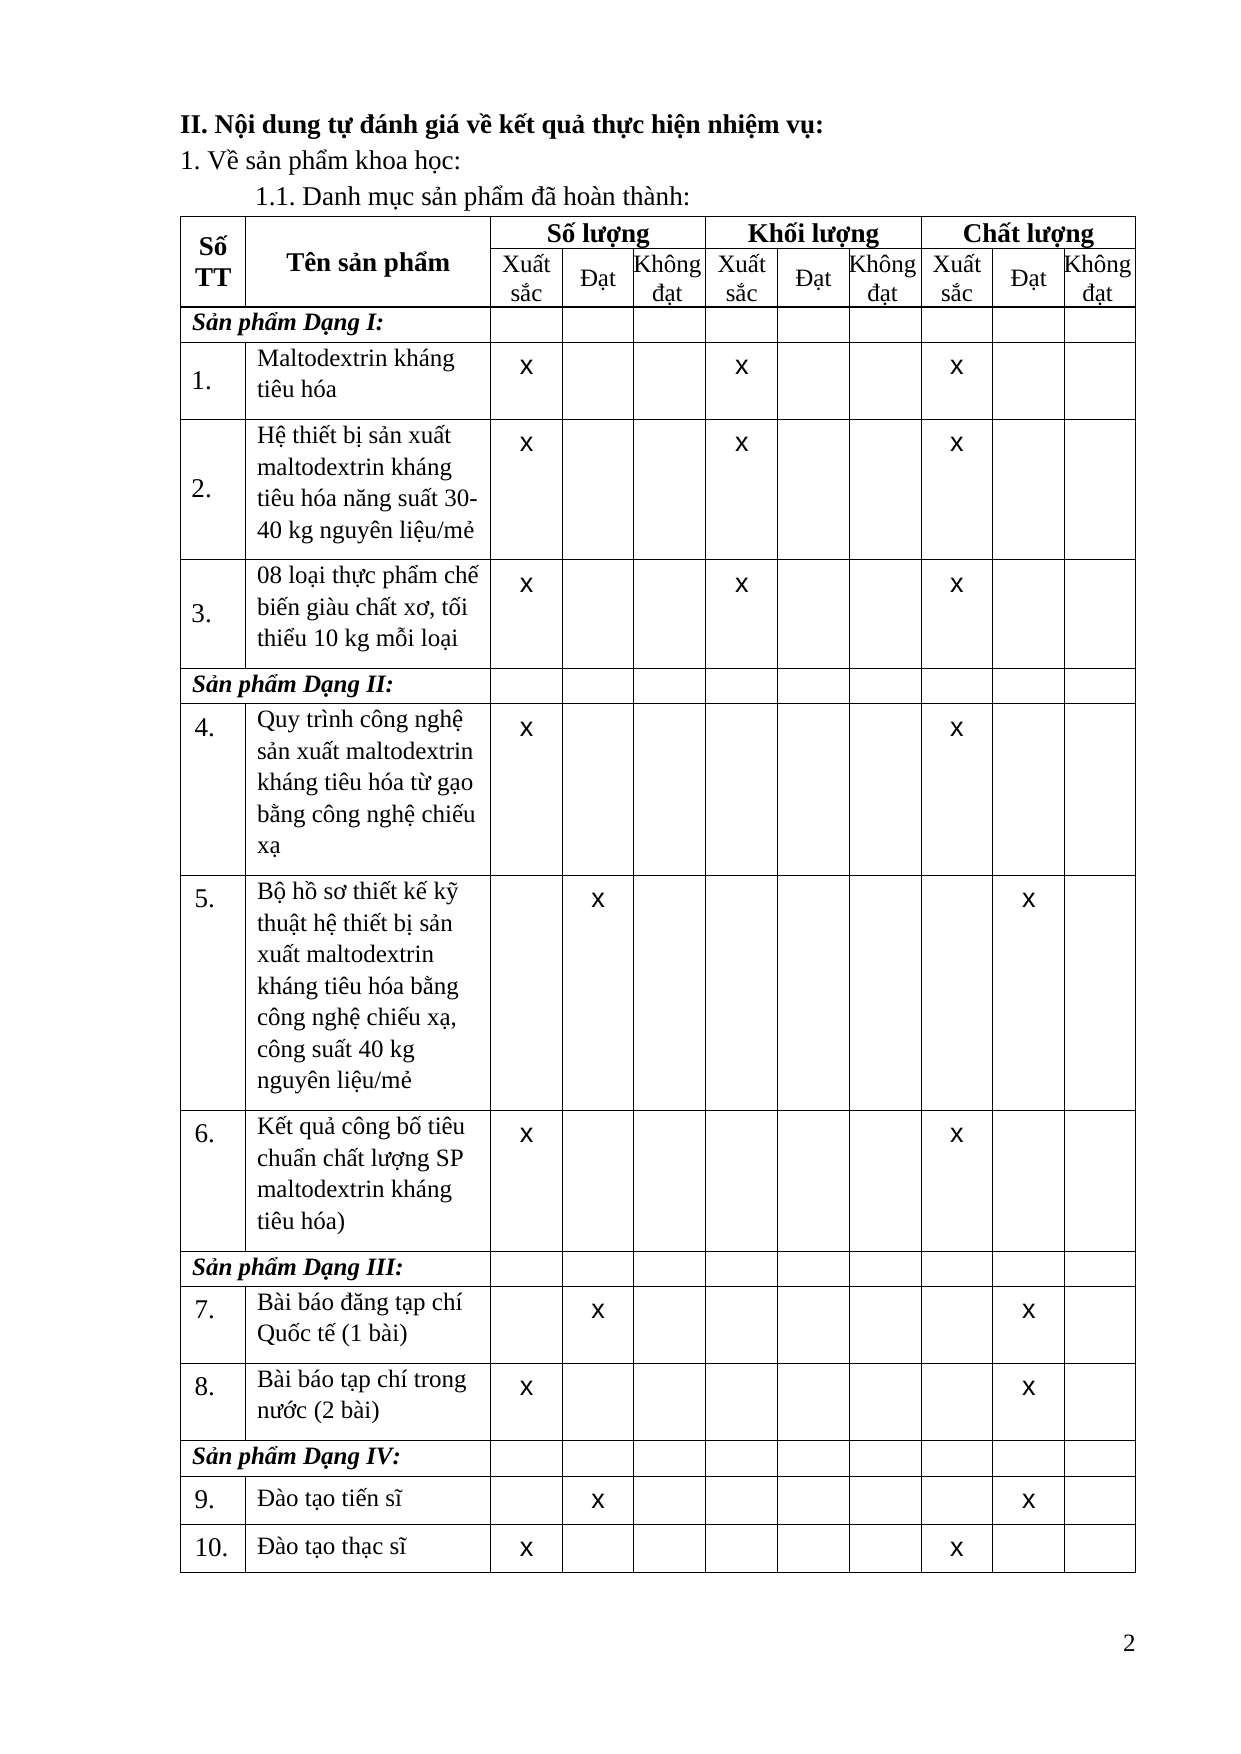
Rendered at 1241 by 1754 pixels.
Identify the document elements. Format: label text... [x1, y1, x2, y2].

table_cell x [922, 560, 992, 668]
table_cell [778, 1287, 849, 1363]
table_cell [993, 308, 1064, 342]
table_cell [181, 1477, 245, 1524]
table_cell Maltodextrin kháng tiêu hóa [246, 343, 490, 419]
table_cell Xuất sắc [922, 249, 992, 306]
table_cell [181, 1111, 245, 1251]
table_cell [778, 1525, 849, 1572]
table_cell [181, 560, 245, 668]
table_header Tên sản phẩm [246, 217, 490, 306]
table_cell [706, 1287, 777, 1363]
table_cell [1065, 1111, 1135, 1251]
table_cell x [491, 704, 562, 875]
table_cell [634, 704, 705, 875]
table_cell [1065, 560, 1135, 668]
table_cell x [993, 876, 1064, 1110]
table_cell [850, 1364, 921, 1440]
table_cell [634, 420, 705, 559]
text 1. Về sản phẩm khoa học: [180, 144, 1135, 175]
table_cell Đào tạo tiến sĩ [246, 1477, 490, 1524]
table_cell Xuất sắc [706, 249, 777, 306]
table_cell [634, 343, 705, 419]
table_cell [634, 669, 705, 703]
text II. Nội dung tự đánh giá về kết quả thực hiện nhiệm vụ: [180, 108, 1135, 140]
table_cell [1065, 420, 1135, 559]
table_cell Bài báo đăng tạp chí Quốc tế (1 bài) [246, 1287, 490, 1363]
table_cell [850, 704, 921, 875]
table_cell Đạt [563, 249, 633, 306]
table_cell [634, 876, 705, 1110]
table_cell x [491, 343, 562, 419]
table_cell [706, 1111, 777, 1251]
table_cell [706, 1477, 777, 1524]
table_cell x [922, 420, 992, 559]
table_cell [922, 1364, 992, 1440]
table_cell [634, 1441, 705, 1476]
table_cell [634, 308, 705, 342]
table_cell [491, 308, 562, 342]
table_cell [706, 1364, 777, 1440]
table_cell [563, 420, 633, 559]
table_cell [993, 1111, 1064, 1251]
table_cell [1065, 1364, 1135, 1440]
table_cell [778, 1364, 849, 1440]
table_cell [563, 1364, 633, 1440]
table_cell Hệ thiết bị sản xuất maltodextrin kháng tiêu hóa năng suất 30-40 kg nguyên liệu/mẻ [246, 420, 490, 559]
table_cell [778, 1441, 849, 1476]
table_cell [1065, 1252, 1135, 1286]
table_cell Đào tạo thạc sĩ [246, 1525, 490, 1572]
table_cell [563, 343, 633, 419]
table_cell Kết quả công bố tiêu chuẩn chất lượng SP maltodextrin kháng tiêu hóa) [246, 1111, 490, 1251]
table_cell Quy trình công nghệ sản xuất maltodextrin kháng tiêu hóa từ gạo bằng công nghệ chiếu xạ [246, 704, 490, 875]
table_cell [993, 420, 1064, 559]
table_cell x [922, 1111, 992, 1251]
table_cell [922, 1477, 992, 1524]
table_cell x [993, 1477, 1064, 1524]
table_cell [634, 560, 705, 668]
table_cell Sản phẩm Dạng IV: [181, 1441, 490, 1476]
table_cell x [922, 343, 992, 419]
table_cell [778, 669, 849, 703]
table_cell [778, 1252, 849, 1286]
table_cell [1065, 1525, 1135, 1572]
table_cell [993, 1525, 1064, 1572]
table_cell [922, 1441, 992, 1476]
table_cell [850, 343, 921, 419]
table_cell Bài báo tạp chí trong nước (2 bài) [246, 1364, 490, 1440]
table_cell [778, 343, 849, 419]
table_cell [181, 1525, 245, 1572]
table_cell [1065, 876, 1135, 1110]
table_cell [491, 1441, 562, 1476]
table_cell Không đạt [850, 249, 921, 306]
table_cell [706, 1525, 777, 1572]
table_cell x [491, 1364, 562, 1440]
table_cell [563, 704, 633, 875]
table_cell [778, 876, 849, 1110]
table_cell [1065, 669, 1135, 703]
table_cell x [993, 1287, 1064, 1363]
table_cell [491, 876, 562, 1110]
table_cell 08 loại thực phẩm chế biến giàu chất xơ, tối thiểu 10 kg mỗi loại [246, 560, 490, 668]
table_cell [922, 669, 992, 703]
table_cell Sản phẩm Dạng II: [181, 669, 490, 703]
table_cell [993, 1441, 1064, 1476]
table_cell [778, 1477, 849, 1524]
table_cell x [563, 1477, 633, 1524]
table_cell [491, 1477, 562, 1524]
table_cell [850, 1111, 921, 1251]
table_cell Xuất sắc [491, 249, 562, 306]
table_cell [634, 1525, 705, 1572]
table_cell [563, 1111, 633, 1251]
table_cell x [706, 420, 777, 559]
table_cell [563, 1441, 633, 1476]
table_cell [850, 420, 921, 559]
table_header Khối lượng [706, 217, 921, 248]
table_cell [850, 560, 921, 668]
table_cell [706, 669, 777, 703]
table_cell Không đạt [634, 249, 705, 306]
table_cell [563, 560, 633, 668]
table_cell [850, 1441, 921, 1476]
table_cell x [706, 343, 777, 419]
table_cell [706, 876, 777, 1110]
table_cell [850, 1287, 921, 1363]
table_cell [1065, 308, 1135, 342]
table_cell [778, 704, 849, 875]
table_cell [922, 1287, 992, 1363]
table_cell [778, 1111, 849, 1251]
table_cell x [491, 560, 562, 668]
table_cell [563, 1525, 633, 1572]
table_cell [1065, 1441, 1135, 1476]
table_header Chất lượng [922, 217, 1135, 248]
table_cell [634, 1287, 705, 1363]
table_cell [1065, 1287, 1135, 1363]
table_cell [1065, 704, 1135, 875]
table_cell Không đạt [1065, 249, 1135, 306]
table_cell [634, 1364, 705, 1440]
table_cell [706, 1441, 777, 1476]
table_cell x [491, 420, 562, 559]
table_cell [706, 704, 777, 875]
table_cell x [491, 1111, 562, 1251]
table_cell x [922, 1525, 992, 1572]
table_cell [706, 308, 777, 342]
table_cell [181, 420, 245, 559]
table_cell [563, 1252, 633, 1286]
table_cell [181, 704, 245, 875]
table_cell x [922, 704, 992, 875]
table_cell [181, 1364, 245, 1440]
table_header Số lượng [491, 217, 705, 248]
table_cell [922, 876, 992, 1110]
table_cell [491, 669, 562, 703]
table_cell x [563, 876, 633, 1110]
table_cell x [563, 1287, 633, 1363]
table_cell [778, 420, 849, 559]
table_cell [850, 669, 921, 703]
table_cell [634, 1252, 705, 1286]
table_cell [634, 1111, 705, 1251]
table_cell [181, 1287, 245, 1363]
table_cell Đạt [993, 249, 1064, 306]
table_cell [850, 1525, 921, 1572]
table_cell [993, 560, 1064, 668]
table_cell [491, 1252, 562, 1286]
table_cell [563, 308, 633, 342]
text 1.1. Danh mục sản phẩm đã hoàn thành: [180, 180, 1135, 211]
table_cell [850, 1477, 921, 1524]
table_cell [993, 343, 1064, 419]
table_cell [850, 308, 921, 342]
table_cell [850, 1252, 921, 1286]
table_cell [181, 343, 245, 419]
table_cell x [993, 1364, 1064, 1440]
table_cell [778, 308, 849, 342]
table_cell x [706, 560, 777, 668]
table_cell Bộ hồ sơ thiết kế kỹ thuật hệ thiết bị sản xuất maltodextrin kháng tiêu hóa bằng công nghệ chiếu xạ, công suất 40 kg nguyên liệu/mẻ [246, 876, 490, 1110]
table_cell [1065, 343, 1135, 419]
table_cell [634, 1477, 705, 1524]
table_cell Đạt [778, 249, 849, 306]
table_cell [993, 704, 1064, 875]
table_cell [563, 669, 633, 703]
table_cell [922, 1252, 992, 1286]
table_cell [706, 1252, 777, 1286]
table_cell [1065, 1477, 1135, 1524]
table_cell [993, 669, 1064, 703]
table_header Số TT [181, 217, 245, 306]
table_cell Sản phẩm Dạng I: [181, 308, 490, 342]
table_cell x [491, 1525, 562, 1572]
table_cell [778, 560, 849, 668]
table_cell [922, 308, 992, 342]
table_cell [850, 876, 921, 1110]
table_cell Sản phẩm Dạng III: [181, 1252, 490, 1286]
table_cell [181, 876, 245, 1110]
table_cell [993, 1252, 1064, 1286]
table_cell [491, 1287, 562, 1363]
